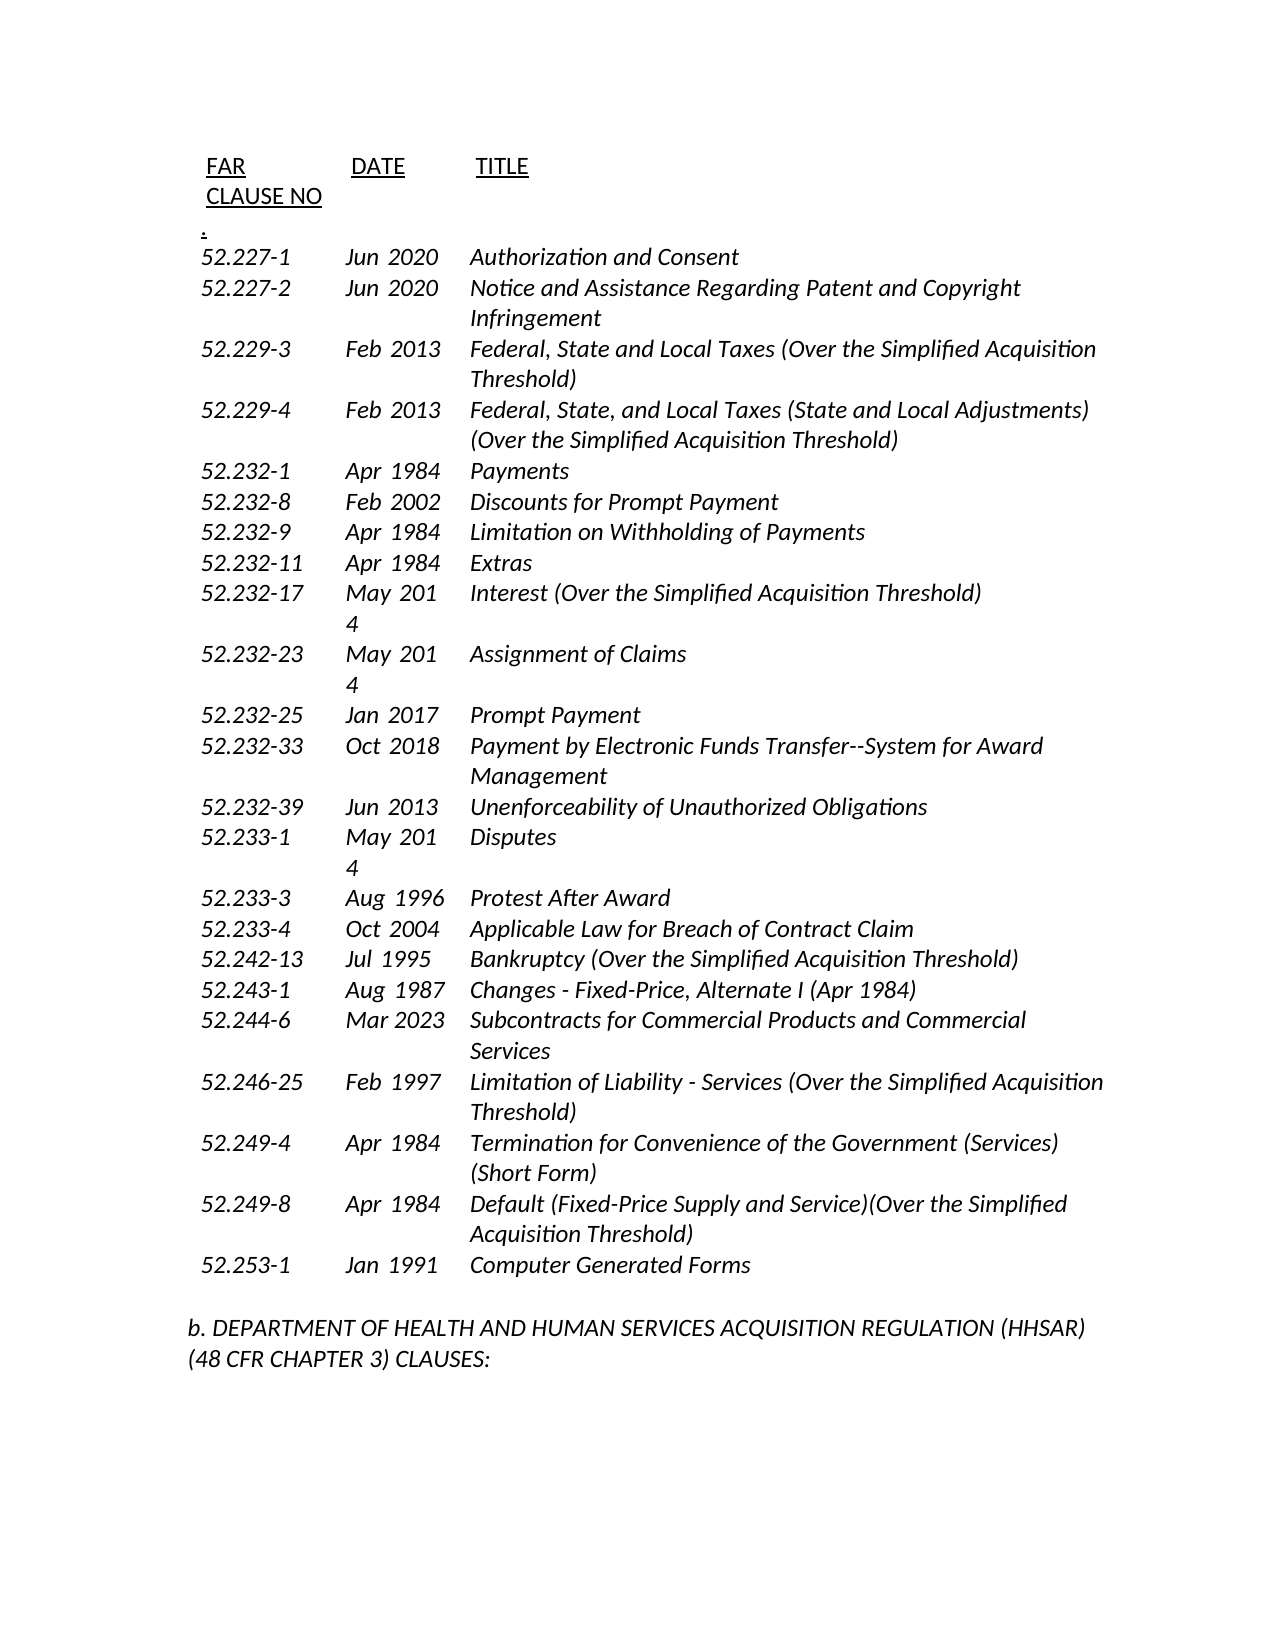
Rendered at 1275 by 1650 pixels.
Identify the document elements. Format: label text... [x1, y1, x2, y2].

table_cell 52.227-1 [189, 242, 334, 272]
table_cell 52.232-17 [189, 577, 334, 638]
table_cell Default (Fixed-Price Supply and Service)(Over the Simplified Acquisition Threshold) [459, 1188, 1125, 1249]
table_cell 52.232-11 [189, 547, 334, 577]
table_cell 52.233-1 [189, 821, 334, 882]
table_cell 52.229-4 [189, 394, 334, 455]
table_cell Authorization and Consent [459, 242, 1125, 272]
table_header FAR CLAUSE NO. [189, 150, 334, 242]
table_cell Prompt Payment [459, 699, 1125, 730]
table_cell Apr 1984 [334, 547, 458, 577]
table_cell 52.243-1 [189, 974, 334, 1004]
table_cell 52.249-8 [189, 1188, 334, 1249]
table_cell Subcontracts for Commercial Products and Commercial Services [459, 1005, 1125, 1066]
table_cell Apr 1984 [334, 1127, 458, 1188]
table_cell Mar 2023 [334, 1005, 458, 1066]
table_cell Limitation of Liability - Services (Over the Simplified Acquisition Threshold) [459, 1066, 1125, 1127]
table_cell Extras [459, 547, 1125, 577]
table_cell Federal, State and Local Taxes (Over the Simplified Acquisition Threshold) [459, 333, 1125, 394]
table_cell Computer Generated Forms [459, 1249, 1125, 1279]
table_cell Feb 2013 [334, 333, 458, 394]
table_cell 52.232-1 [189, 455, 334, 486]
table_header TITLE [459, 150, 1125, 242]
table_cell 52.232-23 [189, 638, 334, 699]
table_cell Apr 1984 [334, 516, 458, 547]
table_cell 52.232-8 [189, 486, 334, 516]
table_cell May 2014 [334, 577, 458, 638]
table_cell 52.249-4 [189, 1127, 334, 1188]
table_cell Discounts for Prompt Payment [459, 486, 1125, 516]
table_cell 52.246-25 [189, 1066, 334, 1127]
text b. DEPARTMENT OF HEALTH AND HUMAN SERVICES ACQUISITION REGULATION (HHSAR) (48 CFR CHAPTER 3) CLAUSES: [187, 1312, 1125, 1373]
table_cell 52.229-3 [189, 333, 334, 394]
table_cell 52.233-3 [189, 883, 334, 913]
table_cell 52.253-1 [189, 1249, 334, 1279]
table_cell 52.233-4 [189, 913, 334, 943]
table_cell Jan 1991 [334, 1249, 458, 1279]
table_cell May 2014 [334, 821, 458, 882]
table_cell 52.232-39 [189, 791, 334, 821]
table_cell Interest (Over the Simplified Acquisition Threshold) [459, 577, 1125, 638]
table_cell Jun 2020 [334, 272, 458, 333]
table_cell Termination for Convenience of the Government (Services) (Short Form) [459, 1127, 1125, 1188]
table_cell Oct 2018 [334, 730, 458, 791]
table_cell Assignment of Claims [459, 638, 1125, 699]
table_cell Notice and Assistance Regarding Patent and Copyright Infringement [459, 272, 1125, 333]
table_cell Feb 2002 [334, 486, 458, 516]
table_cell Aug 1987 [334, 974, 458, 1004]
table_cell Apr 1984 [334, 455, 458, 486]
table_cell Jun 2013 [334, 791, 458, 821]
table_cell Changes - Fixed-Price, Alternate I (Apr 1984) [459, 974, 1125, 1004]
table_cell Apr 1984 [334, 1188, 458, 1249]
table_cell Jun 2020 [334, 242, 458, 272]
table_cell Payments [459, 455, 1125, 486]
table_cell Jan 2017 [334, 699, 458, 730]
table_cell Aug 1996 [334, 883, 458, 913]
table_cell 52.227-2 [189, 272, 334, 333]
table_cell 52.242-13 [189, 944, 334, 974]
table_cell Limitation on Withholding of Payments [459, 516, 1125, 547]
table_cell 52.232-25 [189, 699, 334, 730]
table_cell Federal, State, and Local Taxes (State and Local Adjustments) (Over the Simplified Acquisition Threshold) [459, 394, 1125, 455]
table_cell Protest After Award [459, 883, 1125, 913]
table_cell 52.232-33 [189, 730, 334, 791]
table_cell Feb 1997 [334, 1066, 458, 1127]
table_cell May 2014 [334, 638, 458, 699]
table_cell Disputes [459, 821, 1125, 882]
table_cell Payment by Electronic Funds Transfer--System for Award Management [459, 730, 1125, 791]
table_cell Jul 1995 [334, 944, 458, 974]
table_cell Applicable Law for Breach of Contract Claim [459, 913, 1125, 943]
table_cell Oct 2004 [334, 913, 458, 943]
table_cell Bankruptcy (Over the Simplified Acquisition Threshold) [459, 944, 1125, 974]
table_cell 52.232-9 [189, 516, 334, 547]
table_cell 52.244-6 [189, 1005, 334, 1066]
table_header DATE [334, 150, 458, 242]
table_cell Unenforceability of Unauthorized Obligations [459, 791, 1125, 821]
table_cell Feb 2013 [334, 394, 458, 455]
